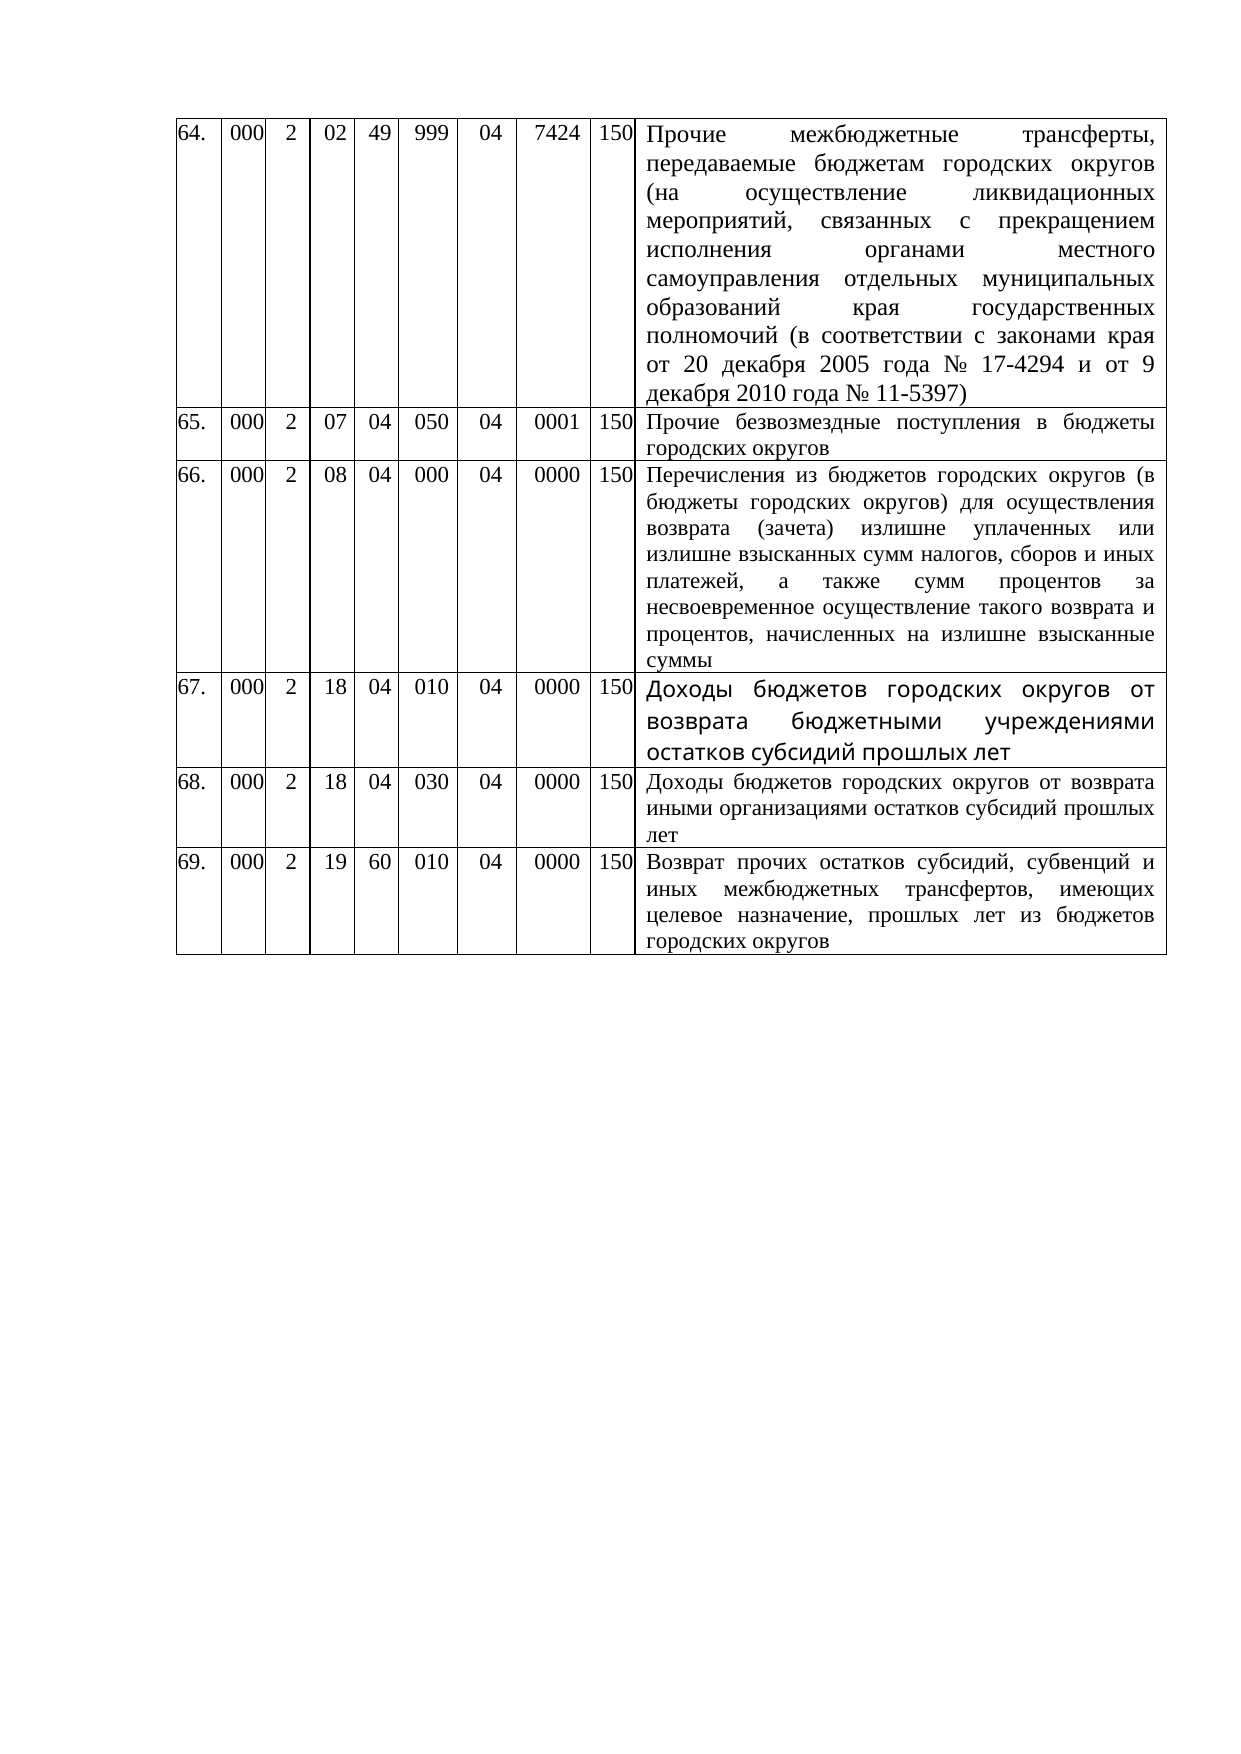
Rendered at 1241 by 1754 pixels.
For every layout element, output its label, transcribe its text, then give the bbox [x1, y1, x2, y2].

table_cell 2 [266, 848, 309, 954]
table_cell 19 [311, 848, 354, 954]
table_cell 2 [266, 408, 309, 460]
table_cell 000 [222, 408, 265, 460]
table_cell 2 [266, 768, 309, 847]
table_cell 04 [355, 768, 398, 847]
table_cell 08 [311, 461, 354, 672]
table_cell 000 [222, 119, 265, 407]
table_cell 02 [311, 119, 354, 407]
table_cell 04 [458, 408, 516, 460]
table_cell 7424 [517, 119, 590, 407]
table_cell 2 [266, 119, 309, 407]
table_cell 150 [591, 461, 634, 672]
table_cell 2 [266, 673, 309, 767]
table_cell 000 [399, 461, 457, 672]
table_cell [177, 119, 221, 407]
table_cell 150 [591, 119, 634, 407]
table_cell Возврат прочих остатков субсидий, субвенций и иных межбюджетных трансфертов, имеющих целевое назначение, прошлых лет из бюджетов городских округов [636, 848, 1166, 954]
table_cell [177, 848, 221, 954]
table_cell 000 [222, 461, 265, 672]
table_cell 0001 [517, 408, 590, 460]
table_cell [177, 768, 221, 847]
table_cell 010 [399, 673, 457, 767]
table_cell 999 [399, 119, 457, 407]
table_cell 030 [399, 768, 457, 847]
table_cell [177, 673, 221, 767]
table_cell Прочие безвозмездные поступления в бюджеты городских округов [636, 408, 1166, 460]
table_cell 18 [311, 673, 354, 767]
table_cell 150 [591, 408, 634, 460]
table_cell 04 [355, 408, 398, 460]
table_cell Доходы бюджетов городских округов от возврата иными организациями остатков субсидий прошлых лет [636, 768, 1166, 847]
table_cell 04 [458, 673, 516, 767]
table_cell Прочие межбюджетные трансферты, передаваемые бюджетам городских округов (на осуществление ликвидационных мероприятий, связанных с прекращением исполнения органами местного самоуправления отдельных муниципальных образований края государственных полномочий (в соответствии с законами края от 20 декабря 2005 года № 17-4294 и от 9 декабря 2010 года № 11-5397) [636, 119, 1166, 407]
table_cell 0000 [517, 848, 590, 954]
table_cell Доходы бюджетов городских округов от возврата бюджетными учреждениями остатков субсидий прошлых лет [636, 673, 1166, 767]
table_cell 010 [399, 848, 457, 954]
table_cell 000 [222, 848, 265, 954]
table_cell 150 [591, 768, 634, 847]
table_cell 07 [311, 408, 354, 460]
table_cell 150 [591, 673, 634, 767]
table_cell 000 [222, 673, 265, 767]
table_cell 0000 [517, 768, 590, 847]
table_cell Перечисления из бюджетов городских округов (в бюджеты городских округов) для осуществления возврата (зачета) излишне уплаченных или излишне взысканных сумм налогов, сборов и иных платежей, а также сумм процентов за несвоевременное осуществление такого возврата и процентов, начисленных на излишне взысканные суммы [636, 461, 1166, 672]
table_cell 04 [458, 119, 516, 407]
table_cell 050 [399, 408, 457, 460]
table_cell 04 [355, 673, 398, 767]
table_cell 000 [222, 768, 265, 847]
table_cell 04 [458, 461, 516, 672]
table_cell [177, 461, 221, 672]
table_cell [177, 408, 221, 460]
table_cell 150 [591, 848, 634, 954]
table_cell 0000 [517, 673, 590, 767]
table_cell 04 [458, 848, 516, 954]
table_cell 18 [311, 768, 354, 847]
table_cell 04 [458, 768, 516, 847]
table_cell 0000 [517, 461, 590, 672]
table_cell 60 [355, 848, 398, 954]
table_cell 04 [355, 461, 398, 672]
table_cell 2 [266, 461, 309, 672]
table_cell 49 [355, 119, 398, 407]
